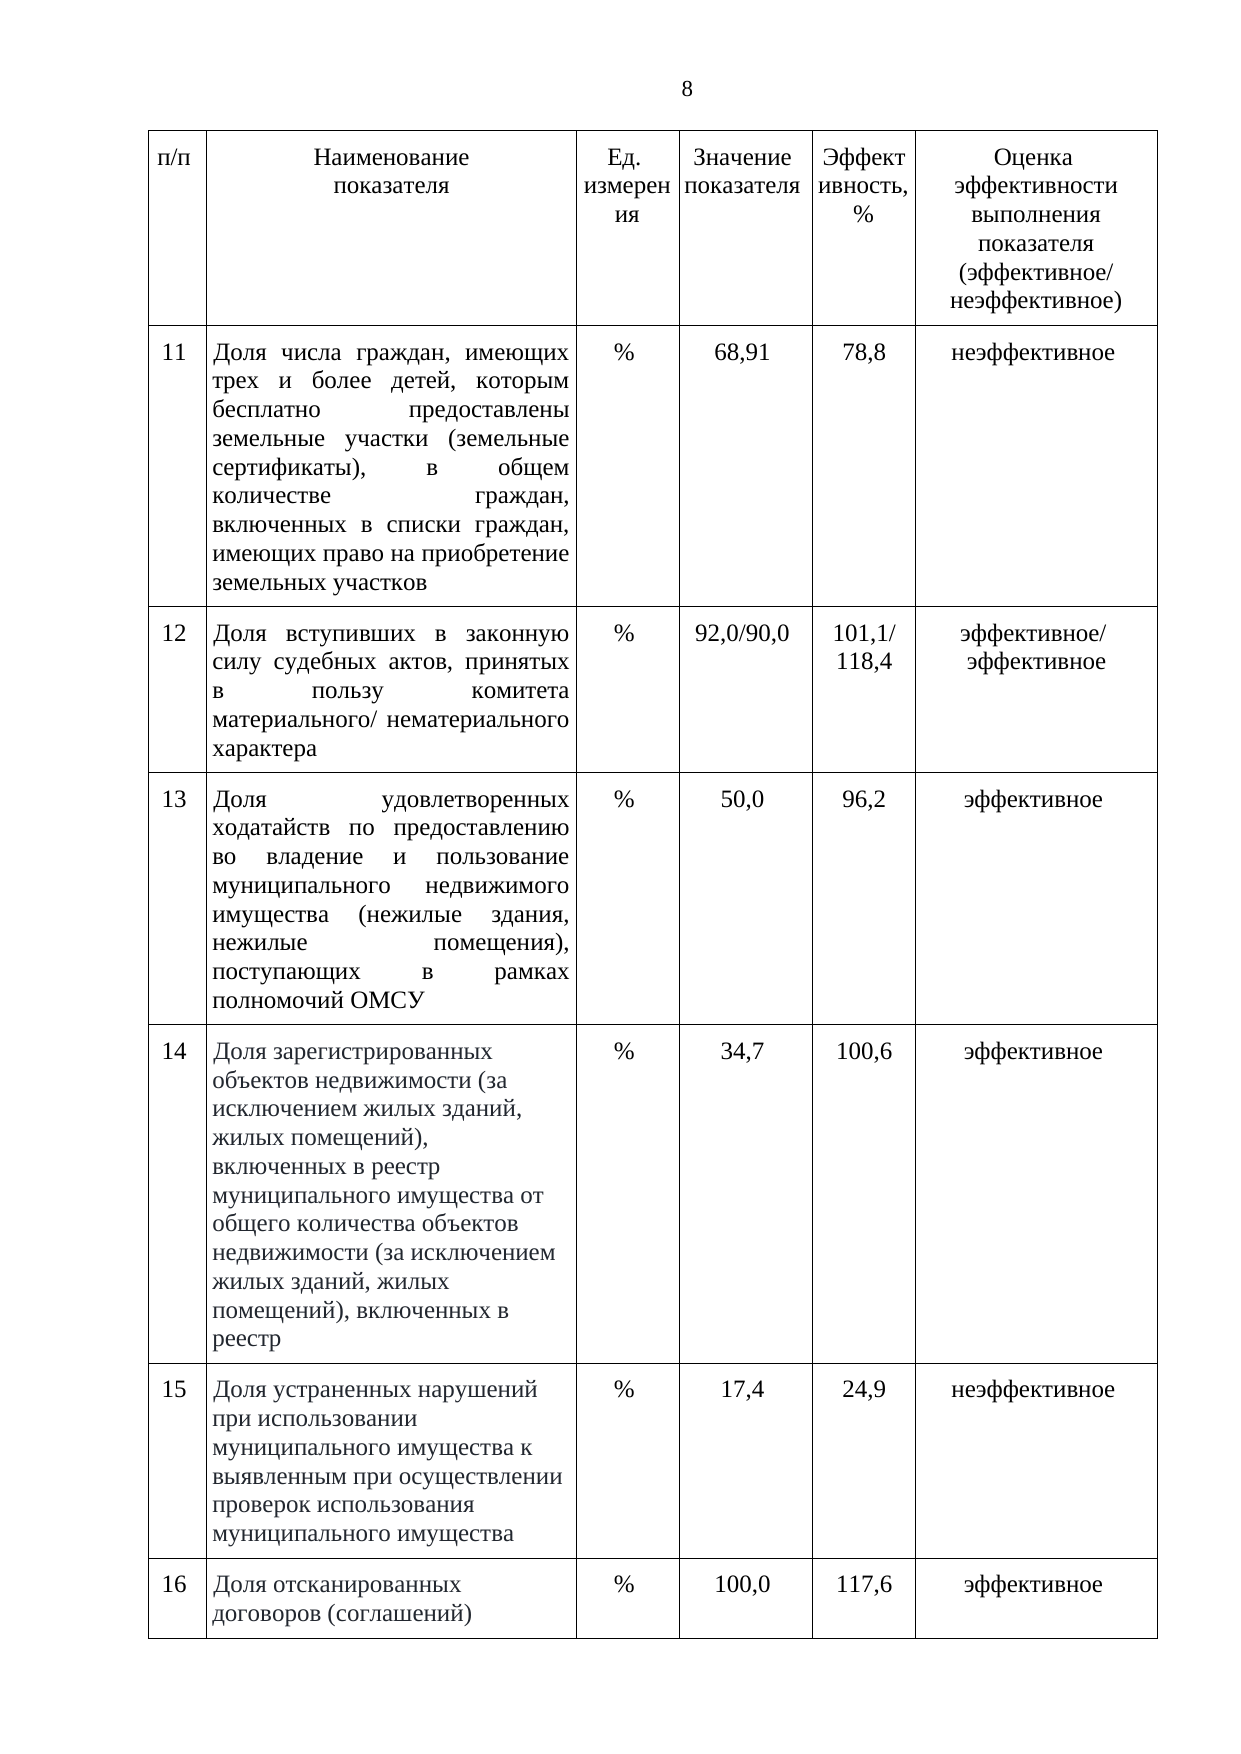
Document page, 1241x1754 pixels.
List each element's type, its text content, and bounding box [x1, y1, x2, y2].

table_cell % [577, 1364, 679, 1558]
table_cell 50,0 [680, 773, 812, 1024]
table_cell неэффективное [916, 1364, 1157, 1558]
table_cell Доля вступивших в законную силу судебных актов, принятых в пользу комитета материального/ нематериального характера [207, 607, 576, 772]
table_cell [207, 1559, 576, 1637]
table_cell 96,2 [813, 773, 915, 1024]
table_cell 16 [149, 1559, 206, 1637]
table_cell 17,4 [680, 1364, 812, 1558]
table_header Эффективность, % [813, 131, 915, 325]
table_cell 68,91 [680, 326, 812, 606]
table_cell неэффективное [916, 326, 1157, 606]
table_header Оценка эффективности выполнения показателя (эффективное/ неэффективное) [916, 131, 1157, 325]
table_cell % [577, 773, 679, 1024]
table_cell 34,7 [680, 1025, 812, 1363]
table_cell 92,0/90,0 [680, 607, 812, 772]
table_cell 13 [149, 773, 206, 1024]
table_cell 24,9 [813, 1364, 915, 1558]
table_cell 14 [149, 1025, 206, 1363]
table_cell эффективное/ эффективное [916, 607, 1157, 772]
table_cell 101,1/ 118,4 [813, 607, 915, 772]
table_cell 117,6 [813, 1559, 915, 1637]
table_cell 12 [149, 607, 206, 772]
table_cell Доля удовлетворенных ходатайств по предоставлению во владение и пользование муниципального недвижимого имущества (нежилые здания, нежилые помещения), поступающих в рамках полномочий ОМСУ [207, 773, 576, 1024]
table_cell 100,0 [680, 1559, 812, 1637]
table_header п/п [149, 131, 206, 325]
table_cell 15 [149, 1364, 206, 1558]
table_cell эффективное [916, 1559, 1157, 1637]
table_cell % [577, 607, 679, 772]
table_cell % [577, 326, 679, 606]
table_cell 100,6 [813, 1025, 915, 1363]
table_cell Доля числа граждан, имеющих трех и более детей, которым бесплатно предоставлены земельные участки (земельные сертификаты), в общем количестве граждан, включенных в списки граждан, имеющих право на приобретение земельных участков [207, 326, 576, 606]
table_header Значение показателя [680, 131, 812, 325]
table_header Наименование показателя [207, 131, 576, 325]
table_cell Доля устраненных нарушений при использовании муниципального имущества к выявленным при осуществлении проверок использования муниципального имущества [207, 1364, 576, 1558]
table_cell эффективное [916, 1025, 1157, 1363]
table_cell 78,8 [813, 326, 915, 606]
table_header Ед. измерения [577, 131, 679, 325]
table_cell % [577, 1025, 679, 1363]
table_cell эффективное [916, 773, 1157, 1024]
table_cell 11 [149, 326, 206, 606]
table_cell % [577, 1559, 679, 1637]
table_cell Доля зарегистрированных объектов недвижимости (за исключением жилых зданий, жилых помещений), включенных в реестр муниципального имущества от общего количества объектов недвижимости (за исключением жилых зданий, жилых помещений), включенных в реестр [207, 1025, 576, 1363]
